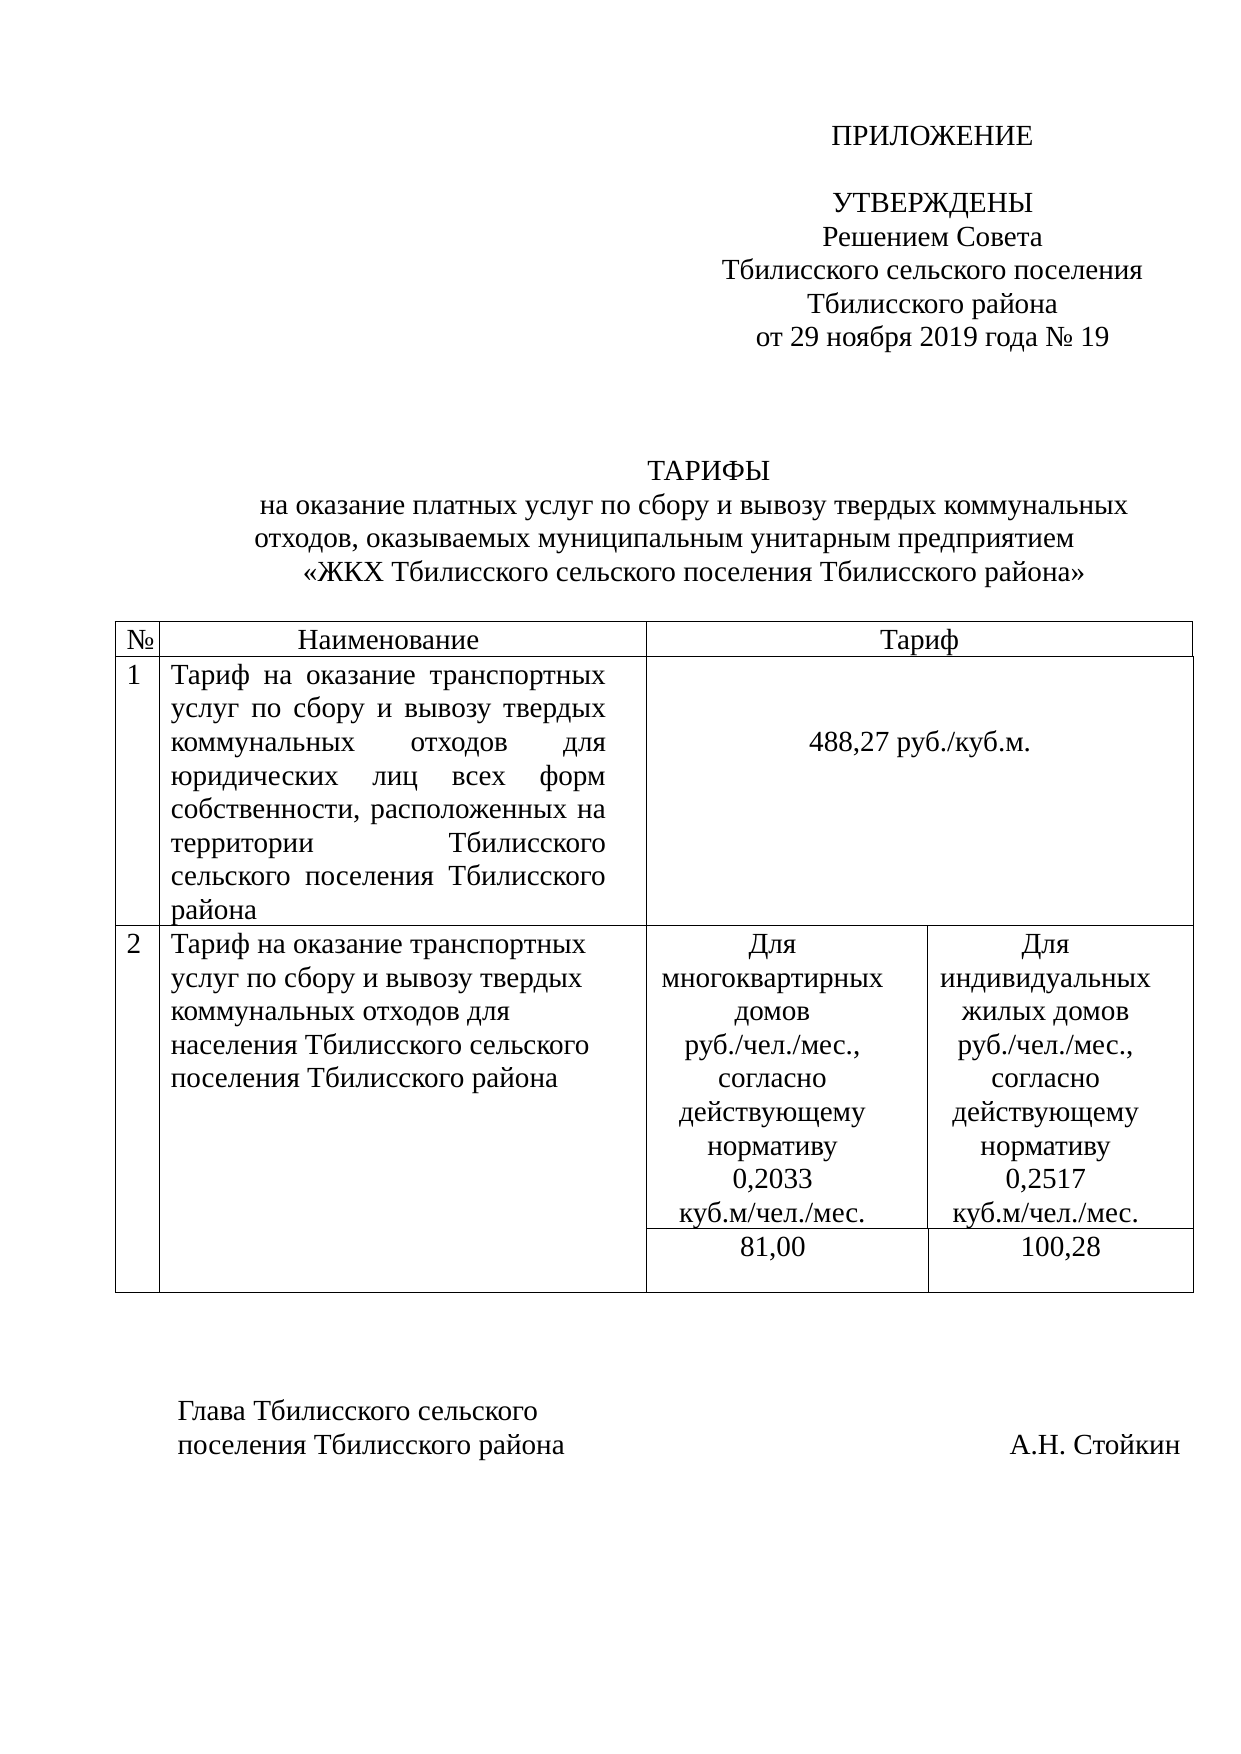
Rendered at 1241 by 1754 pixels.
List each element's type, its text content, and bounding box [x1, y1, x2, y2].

table_header Тариф [647, 622, 1192, 656]
table_cell 488,27 руб./куб.м. [647, 657, 1193, 925]
text Решением Совета [684, 219, 1181, 252]
table_cell 81,00 [647, 1229, 928, 1292]
table_cell Тариф на оказание транспортных услуг по сбору и вывозу твердых коммунальных отходов для населения Тбилисского сельского поселения Тбилисского района [160, 926, 646, 1292]
text УТВЕРЖДЕНЫ [684, 185, 1181, 219]
table_cell 100,28 [929, 1229, 1193, 1292]
text поселения Тбилисского района А.Н. Стойкин [177, 1427, 1181, 1460]
table_cell 2 [116, 926, 159, 1292]
text ПРИЛОЖЕНИЕ [684, 118, 1181, 152]
table_header Наименование [160, 622, 646, 656]
table_cell Для индивидуальных жилых домов руб./чел./мес., согласно действующему нормативу 0,2517 куб.м/чел./мес. [928, 926, 1193, 1228]
table_header № [116, 622, 159, 656]
text ТАРИФЫ [177, 453, 1181, 487]
text Тбилисского сельского поселения Тбилисского района [684, 252, 1181, 319]
table_cell Тариф на оказание транспортных услуг по сбору и вывозу твердых коммунальных отходов для юридических лиц всех форм собственности, расположенных на территории Тбилисского сельского поселения Тбилисского района [160, 657, 646, 925]
text «ЖКХ Тбилисского сельского поселения Тбилисского района» [177, 554, 1152, 588]
text Глава Тбилисского сельского [177, 1393, 1181, 1427]
table_cell 1 [116, 657, 159, 925]
text на оказание платных услуг по сбору и вывозу твердых коммунальных отходов, оказываемых муниципальным унитарным предприятием [177, 487, 1152, 554]
text от 29 ноября 2019 года № 19 [684, 319, 1181, 353]
table_cell Для многоквартирных домов руб./чел./мес., согласно действующему нормативу 0,2033 куб.м/чел./мес. [647, 926, 927, 1228]
